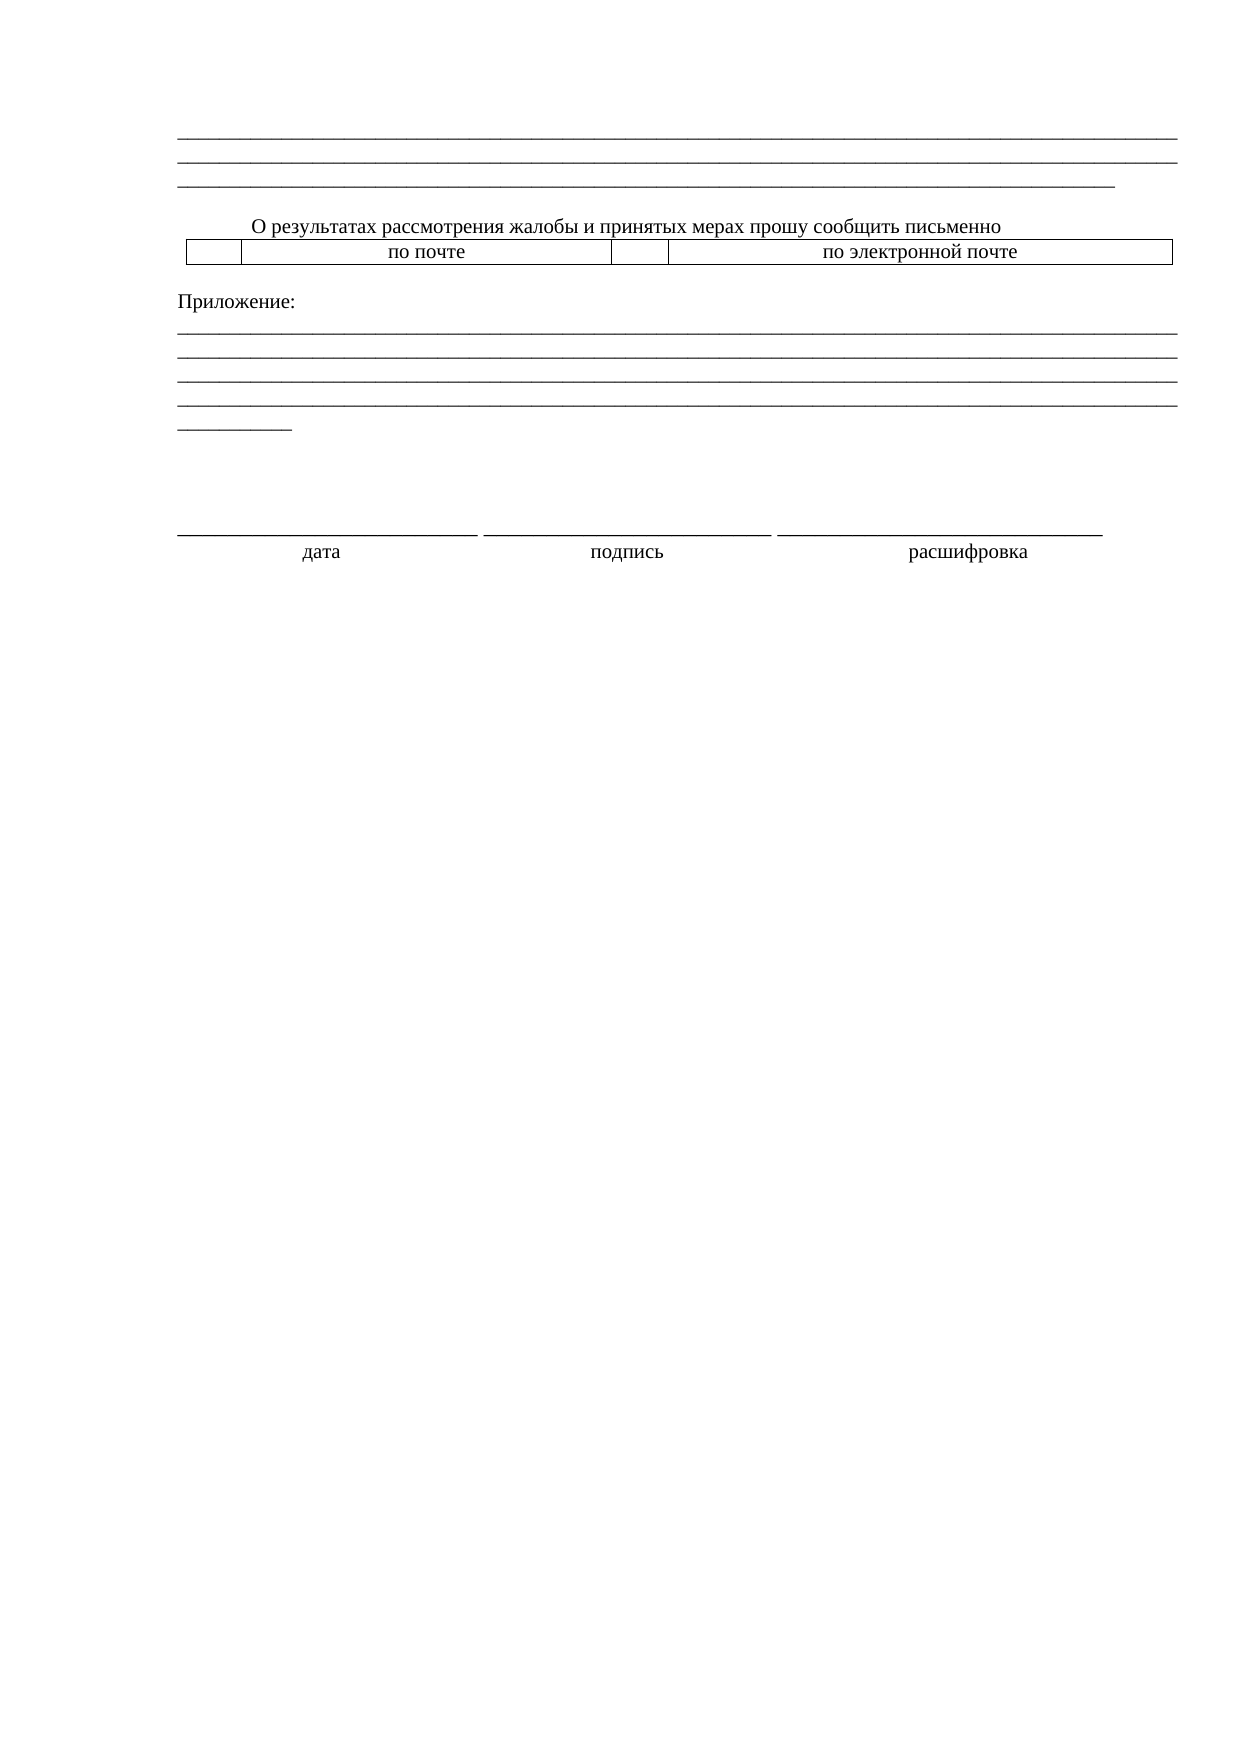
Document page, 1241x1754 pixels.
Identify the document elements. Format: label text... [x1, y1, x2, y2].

table_header [187, 240, 241, 263]
table_header по почте [242, 240, 611, 263]
table_header [612, 240, 668, 263]
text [177, 118, 1181, 190]
text О результатах рассмотрения жалобы и принятых мерах прошу сообщить письменно [177, 214, 1181, 238]
text Приложение: [177, 289, 1181, 313]
text дата подпись расшифровка [177, 539, 1181, 563]
text ________________________ _______________________ __________________________ [177, 510, 1181, 539]
table_header по электронной почте [669, 240, 1172, 263]
text ___________________________________________________________________________________________________________________________________________________________________________________________________________________________________________________________________________________________________________________________________________________________________________________________________________ [177, 313, 1181, 433]
